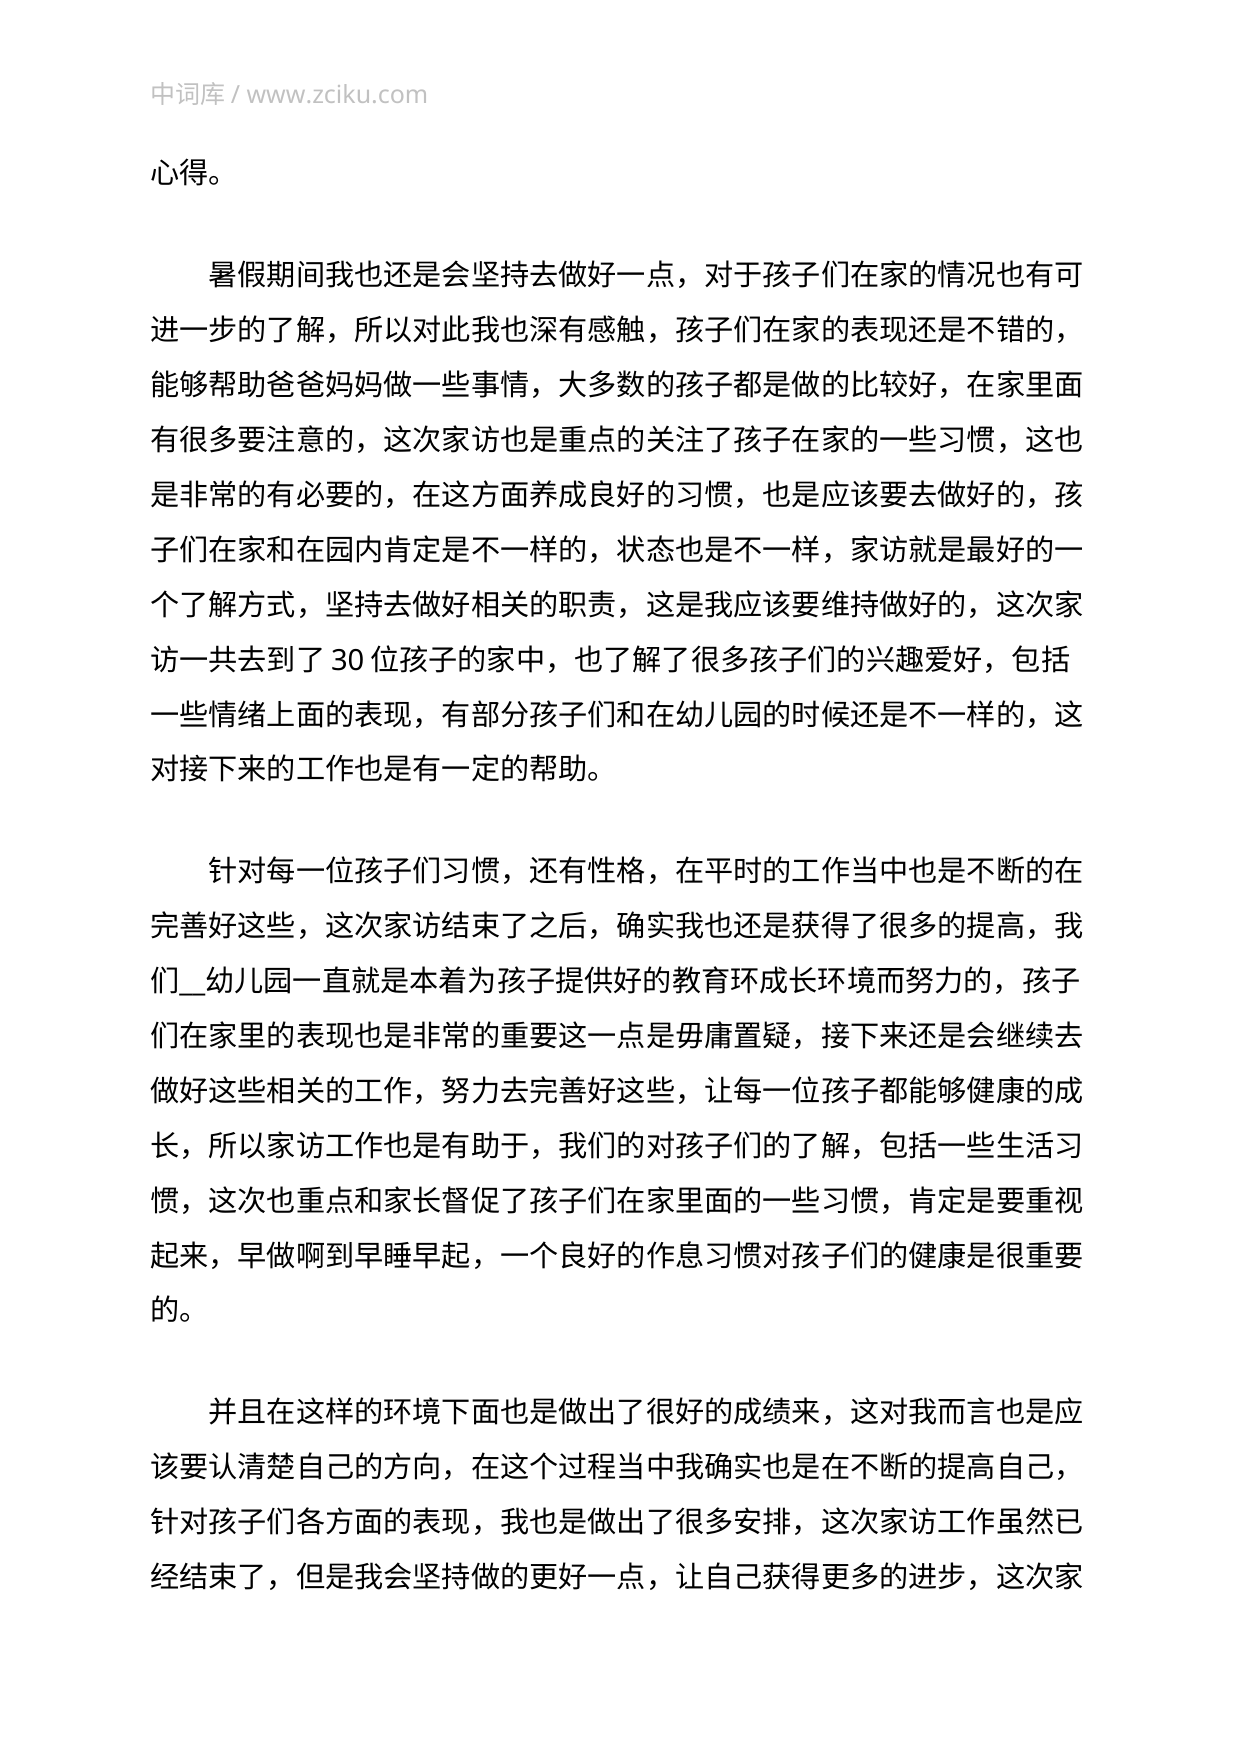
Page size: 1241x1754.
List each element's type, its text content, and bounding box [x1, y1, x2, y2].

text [150, 150, 1090, 192]
text 针对每一位孩子们习惯，还有性格，在平时的工作当中也是不断的在完善好这些，这次家访结束了之后，确实我也还是获得了很多的提高，我们__幼儿园一直就是本着为孩子提供好的教育环成长环境而努力的，孩子们在家里的表现也是非常的重要这一点是毋庸置疑，接下来还是会继续去做好这些相关的工作，努力去完善好这些，让每一位孩子都能够健康的成长，所以家访工作也是有助于，我们的对孩子们的了解，包括一些生活习惯，这次也重点和家长督促了孩子们在家里面的一些习惯，肯定是要重视起来，早做啊到早睡早起，一个良好的作息习惯对孩子们的健康是很重要的。 [150, 848, 1090, 1329]
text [150, 1389, 1090, 1596]
text 暑假期间我也还是会坚持去做好一点，对于孩子们在家的情况也有可进一步的了解，所以对此我也深有感触，孩子们在家的表现还是不错的，能够帮助爸爸妈妈做一些事情，大多数的孩子都是做的比较好，在家里面有很多要注意的，这次家访也是重点的关注了孩子在家的一些习惯，这也是非常的有必要的，在这方面养成良好的习惯，也是应该要去做好的，孩子们在家和在园内肯定是不一样的，状态也是不一样，家访就是最好的一个了解方式，坚持去做好相关的职责，这是我应该要维持做好的，这次家访一共去到了30位孩子的家中，也了解了很多孩子们的兴趣爱好，包括一些情绪上面的表现，有部分孩子们和在幼儿园的时候还是不一样的，这对接下来的工作也是有一定的帮助。 [150, 252, 1090, 788]
